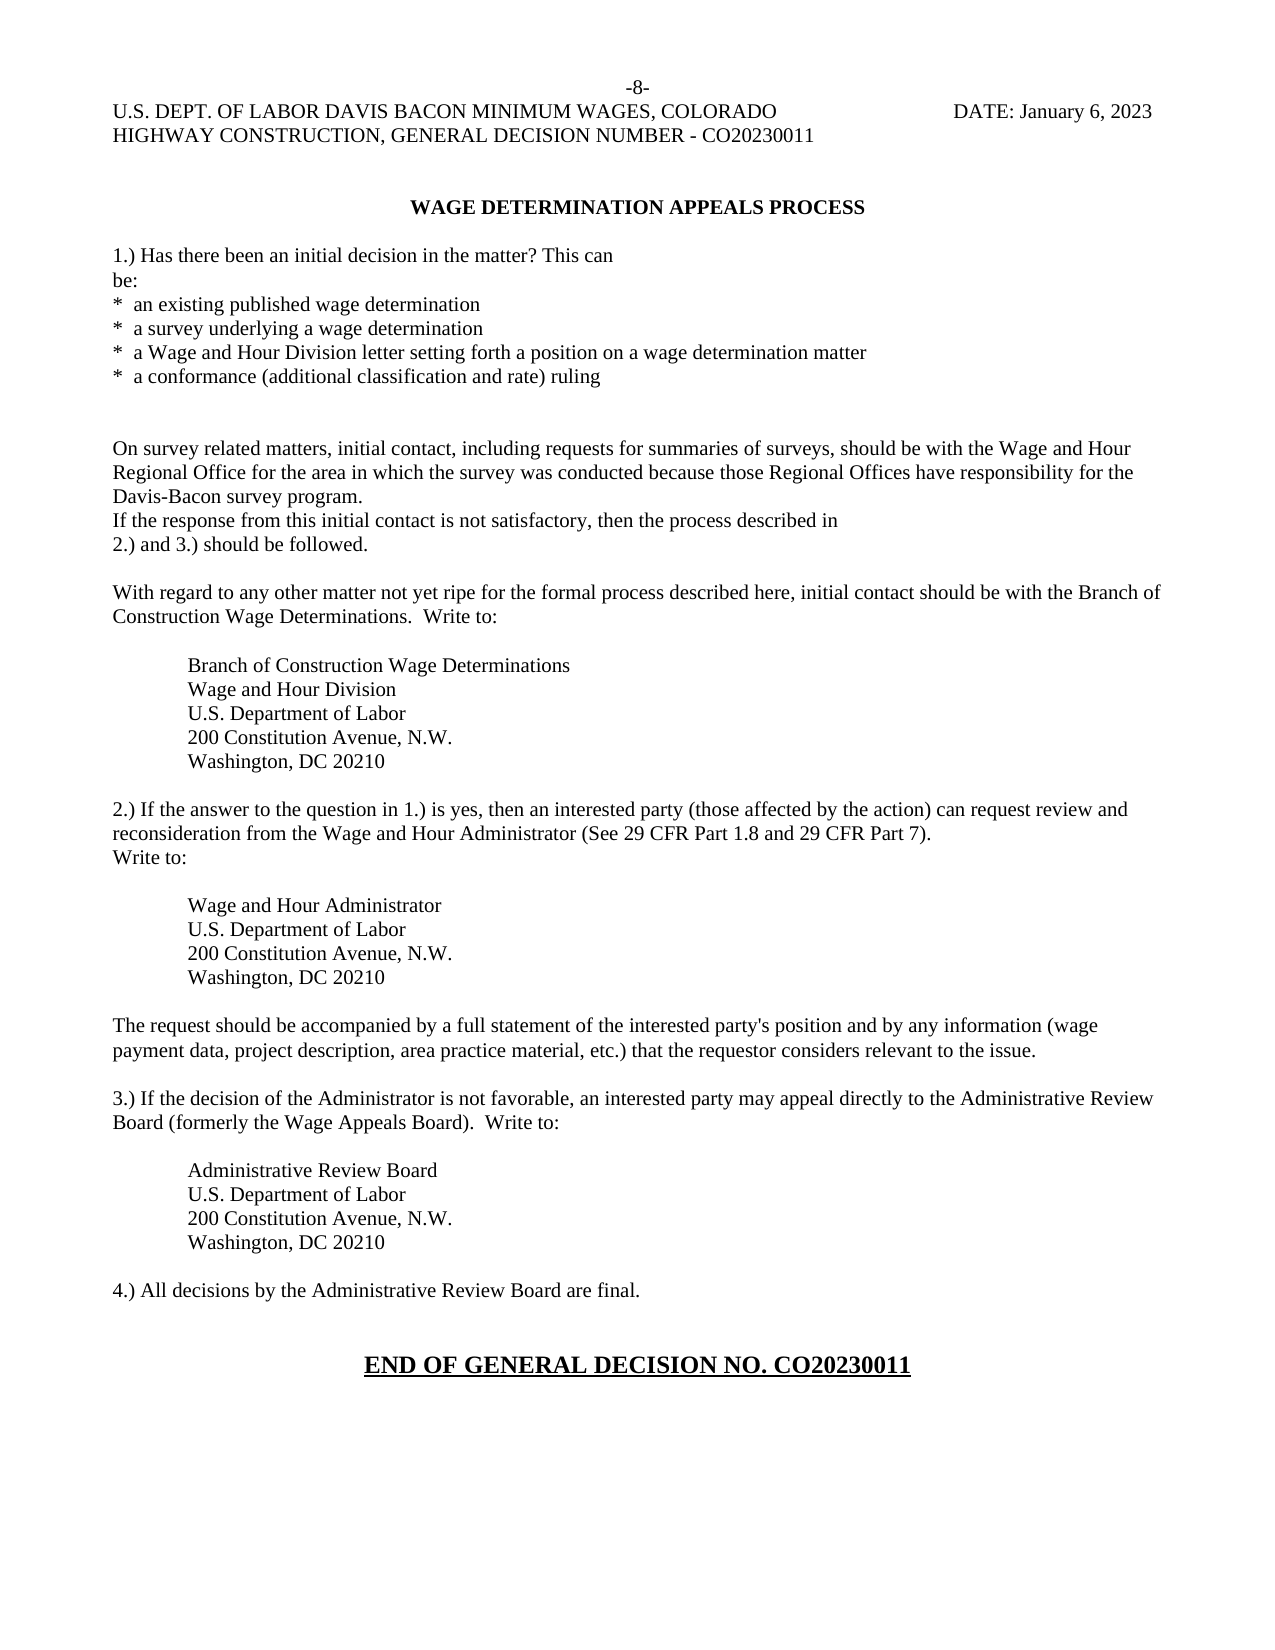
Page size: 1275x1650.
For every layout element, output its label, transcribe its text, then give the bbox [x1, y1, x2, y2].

text Washington, DC 20210 [112, 749, 1162, 773]
text 200 Constitution Avenue, N.W. [112, 725, 1162, 749]
text 2.) If the answer to the question in 1.) is yes, then an interested party (those affected by the action) can request review and reconsideration from the Wage and Hour Administrator (See 29 CFR Part 1.8 and 29 CFR Part 7). [112, 797, 1162, 845]
text On survey related matters, initial contact, including requests for summaries of surveys, should be with the Wage and Hour Regional Office for the area in which the survey was conducted because those Regional Offices have responsibility for the Davis-Bacon survey program. [112, 436, 1162, 508]
text Write to: [112, 845, 1162, 869]
text 1.) Has there been an initial decision in the matter? This can [112, 243, 1162, 267]
text Branch of Construction Wage Determinations [112, 652, 1162, 677]
text 2.) and 3.) should be followed. [112, 532, 1162, 556]
text be: [112, 267, 1162, 292]
text 3.) If the decision of the Administrator is not favorable, an interested party may appeal directly to the Administrative Review Board (formerly the Wage Appeals Board). Write to: [112, 1086, 1162, 1134]
text Administrative Review Board [112, 1158, 1162, 1182]
text With regard to any other matter not yet ripe for the formal process described here, initial contact should be with the Branch of [112, 580, 1162, 604]
text Washington, DC 20210 [112, 965, 1162, 989]
text 4.) All decisions by the Administrative Review Board are final. [112, 1278, 1162, 1302]
text If the response from this initial contact is not satisfactory, then the process described in [112, 508, 1162, 532]
text * an existing published wage determination [112, 292, 1162, 316]
text Washington, DC 20210 [112, 1230, 1162, 1254]
text Wage and Hour Division [112, 677, 1162, 701]
text Wage and Hour Administrator [112, 893, 1162, 917]
text * a survey underlying a wage determination [112, 316, 1162, 340]
text U.S. Department of Labor [112, 1182, 1162, 1206]
text 200 Constitution Avenue, N.W. [112, 941, 1162, 965]
text END OF GENERAL DECISION NO. CO20230011 [112, 1350, 1162, 1379]
text WAGE DETERMINATION APPEALS PROCESS [112, 195, 1162, 219]
text U.S. Department of Labor [112, 701, 1162, 725]
text 200 Constitution Avenue, N.W. [112, 1206, 1162, 1230]
text U.S. Department of Labor [112, 917, 1162, 941]
text The request should be accompanied by a full statement of the interested party's position and by any information (wage payment data, project description, area practice material, etc.) that the requestor considers relevant to the issue. [112, 1013, 1162, 1062]
text Construction Wage Determinations. Write to: [112, 604, 1162, 628]
text * a Wage and Hour Division letter setting forth a position on a wage determination matter [112, 340, 1162, 364]
text * a conformance (additional classification and rate) ruling [112, 364, 1162, 388]
